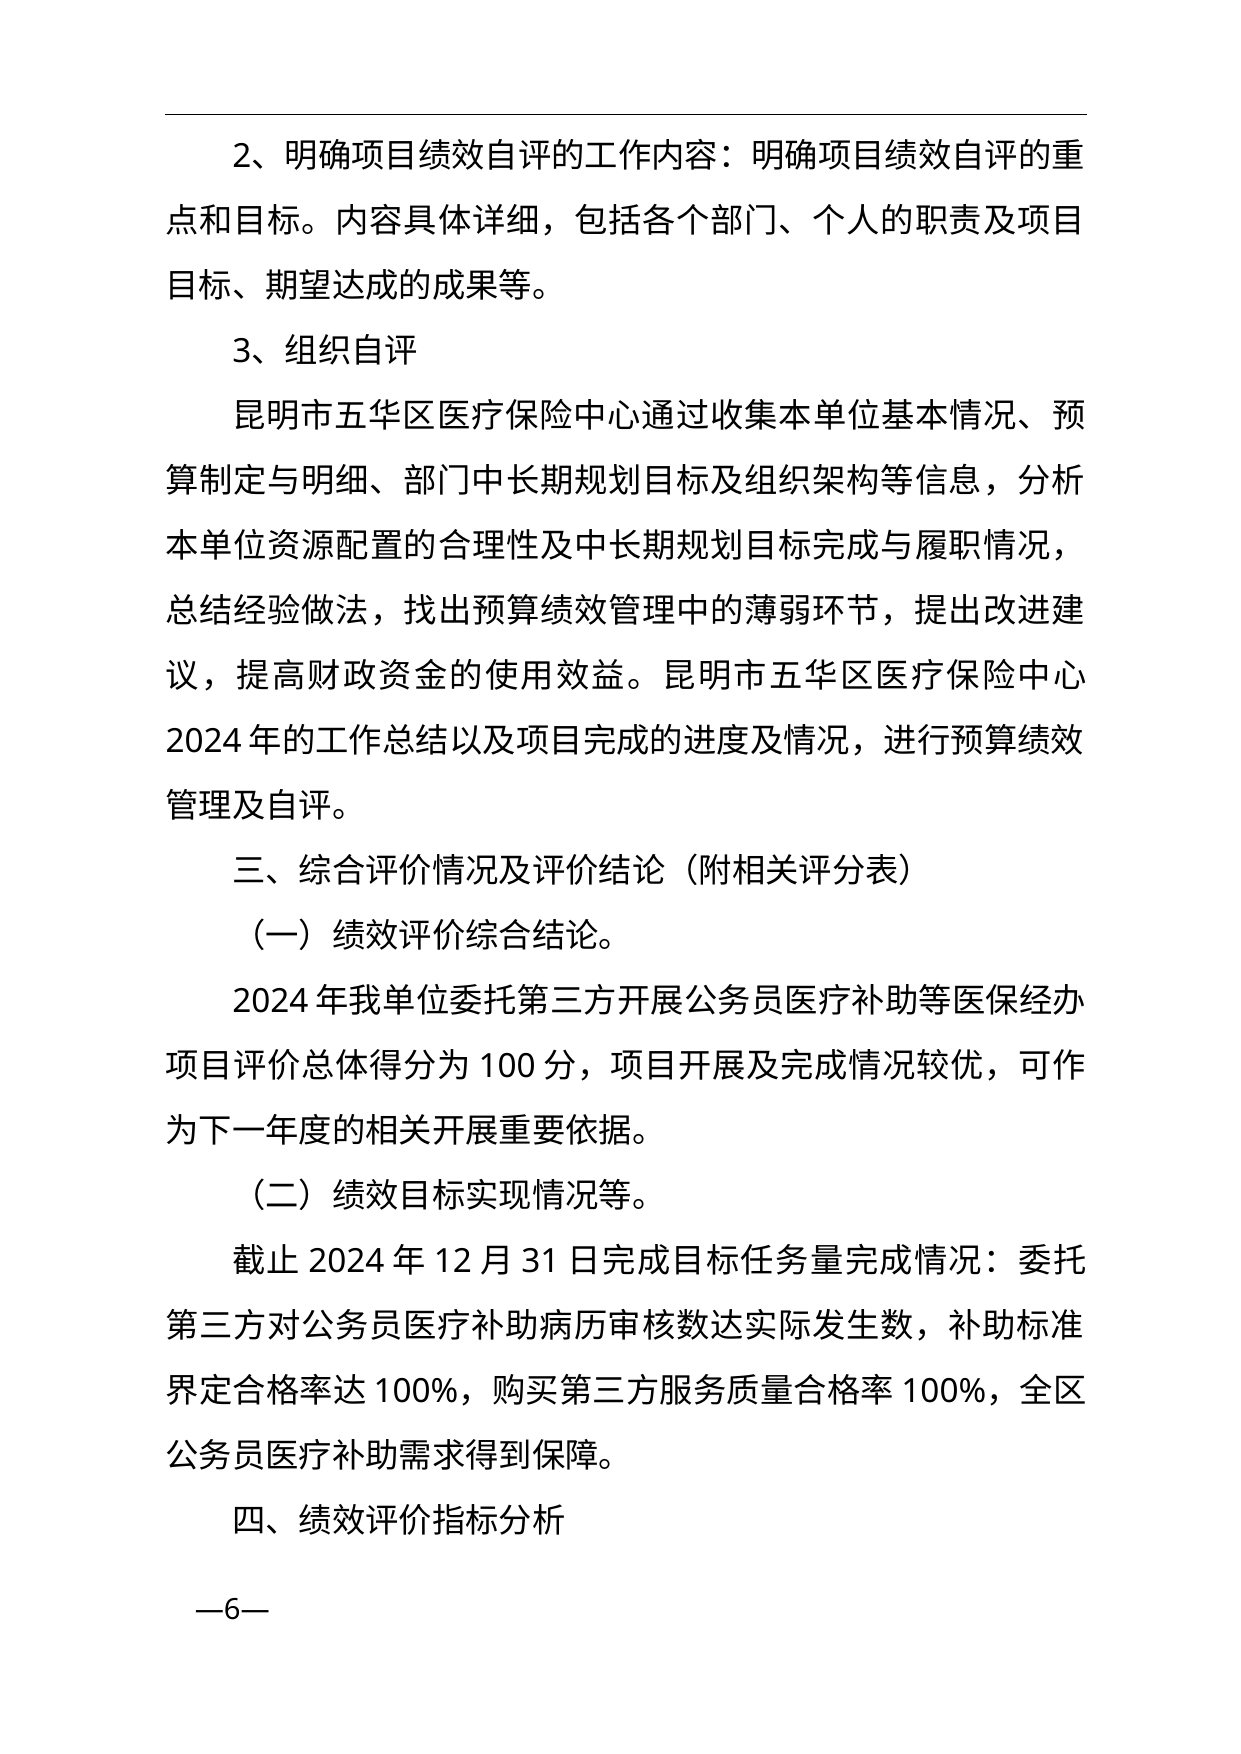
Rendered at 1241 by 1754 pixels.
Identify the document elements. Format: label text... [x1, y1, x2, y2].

list 截止2024年12月31日完成目标任务量完成情况：委托第三方对公务员医疗补助病历审核数达实际发生数，补助标准界定合格率达100%，购买第三方服务质量合格率100%，全区公务员医疗补助需求得到保障。 [165, 1225, 1087, 1485]
text （二）绩效目标实现情况等。 [165, 1160, 1087, 1225]
list 2、明确项目绩效自评的工作内容：明确项目绩效自评的重点和目标。内容具体详细，包括各个部门、个人的职责及项目目标、期望达成的成果等。 [165, 120, 1087, 315]
text 四、绩效评价指标分析 [165, 1485, 1087, 1550]
list 昆明市五华区医疗保险中心通过收集本单位基本情况、预算制定与明细、部门中长期规划目标及组织架构等信息，分析本单位资源配置的合理性及中长期规划目标完成与履职情况，总结经验做法，找出预算绩效管理中的薄弱环节，提出改进建议，提高财政资金的使用效益。昆明市五华区医疗保险中心2024年的工作总结以及项目完成的进度及情况，进行预算绩效管理及自评。 [165, 380, 1087, 835]
text 三、综合评价情况及评价结论（附相关评分表） [165, 835, 1087, 900]
list 2024年我单位委托第三方开展公务员医疗补助等医保经办项目评价总体得分为100分，项目开展及完成情况较优，可作为下一年度的相关开展重要依据。 [165, 965, 1087, 1160]
list 3、组织自评 [165, 315, 1087, 380]
list （一）绩效评价综合结论。 [165, 900, 1087, 965]
